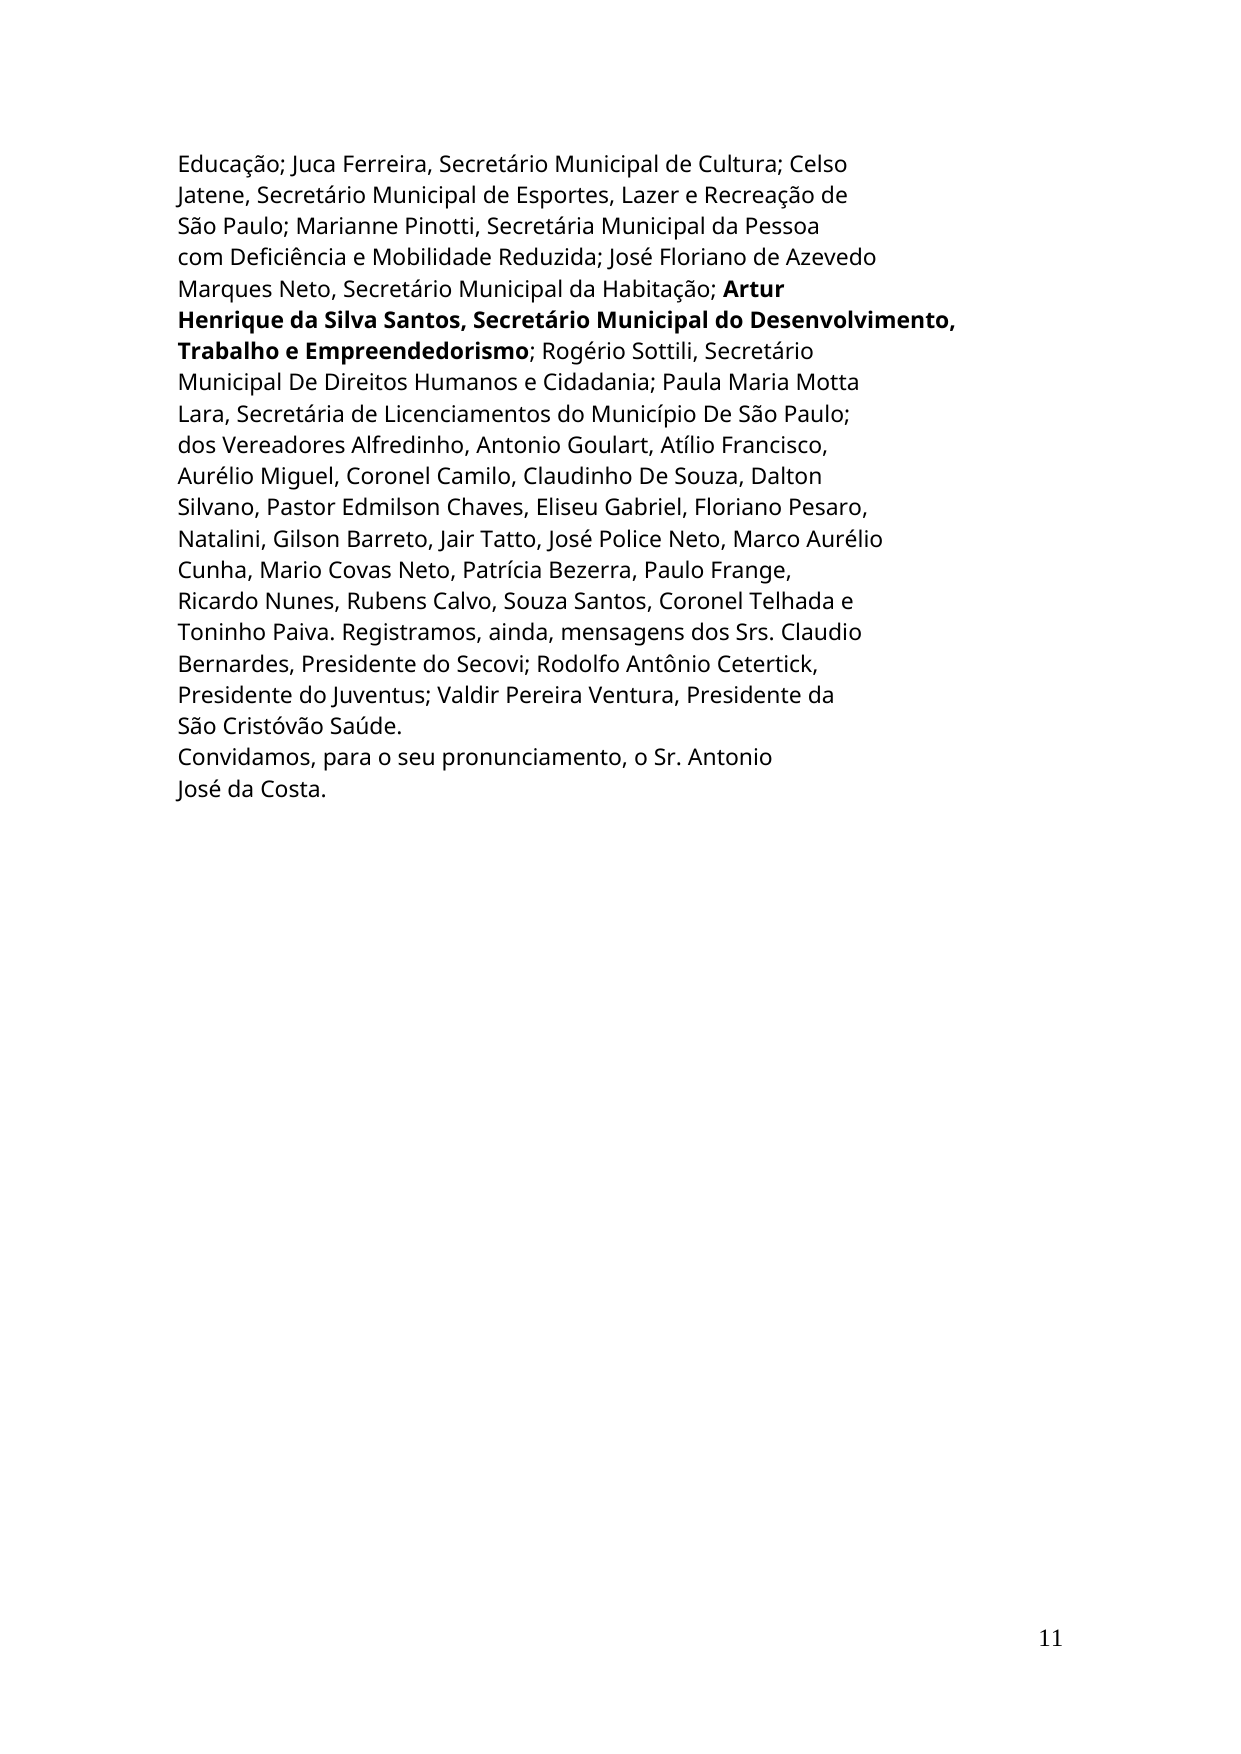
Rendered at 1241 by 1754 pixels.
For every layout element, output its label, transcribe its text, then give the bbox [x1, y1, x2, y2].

text Silvano, Pastor Edmilson Chaves, Eliseu Gabriel, Floriano Pesaro, [177, 491, 1063, 523]
text Educação; Juca Ferreira, Secretário Municipal de Cultura; Celso [177, 148, 1063, 179]
text Lara, Secretária de Licenciamentos do Município De São Paulo; [177, 398, 1063, 429]
text Marques Neto, Secretário Municipal da Habitação; Artur [177, 273, 1063, 304]
text Henrique da Silva Santos, Secretário Municipal do Desenvolvimento, [177, 304, 1063, 335]
text Convidamos, para o seu pronunciamento, o Sr. Antonio [177, 741, 1063, 773]
text São Paulo; Marianne Pinotti, Secretária Municipal da Pessoa [177, 210, 1063, 241]
text Bernardes, Presidente do Secovi; Rodolfo Antônio Cetertick, [177, 648, 1063, 679]
text José da Costa. [177, 773, 1063, 804]
text Trabalho e Empreendedorismo; Rogério Sottili, Secretário [177, 335, 1063, 366]
text São Cristóvão Saúde. [177, 710, 1063, 741]
text Natalini, Gilson Barreto, Jair Tatto, José Police Neto, Marco Aurélio [177, 523, 1063, 554]
text Cunha, Mario Covas Neto, Patrícia Bezerra, Paulo Frange, [177, 554, 1063, 585]
text Toninho Paiva. Registramos, ainda, mensagens dos Srs. Claudio [177, 616, 1063, 648]
text Presidente do Juventus; Valdir Pereira Ventura, Presidente da [177, 679, 1063, 710]
text com Deficiência e Mobilidade Reduzida; José Floriano de Azevedo [177, 241, 1063, 273]
text Ricardo Nunes, Rubens Calvo, Souza Santos, Coronel Telhada e [177, 585, 1063, 616]
text Jatene, Secretário Municipal de Esportes, Lazer e Recreação de [177, 179, 1063, 210]
text dos Vereadores Alfredinho, Antonio Goulart, Atílio Francisco, [177, 429, 1063, 460]
text Aurélio Miguel, Coronel Camilo, Claudinho De Souza, Dalton [177, 460, 1063, 491]
text Municipal De Direitos Humanos e Cidadania; Paula Maria Motta [177, 366, 1063, 398]
